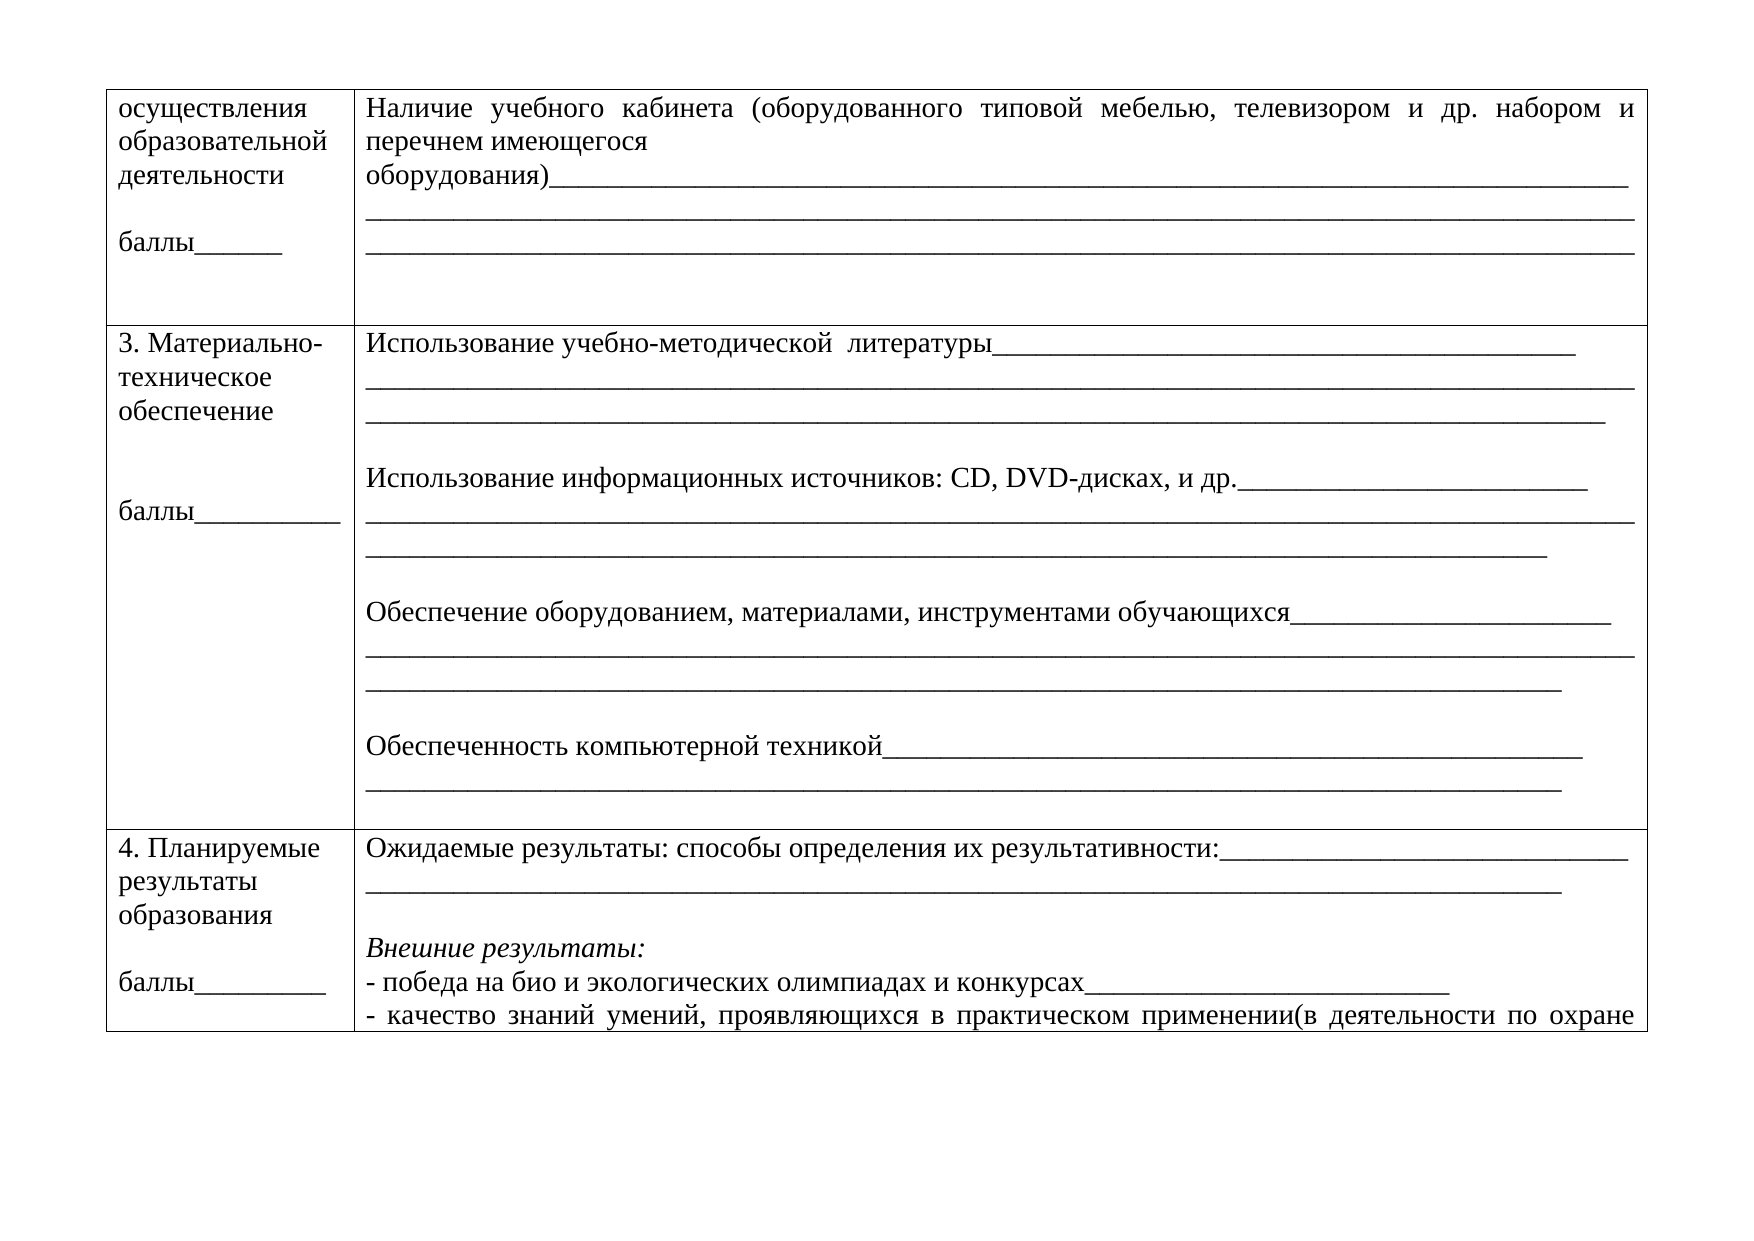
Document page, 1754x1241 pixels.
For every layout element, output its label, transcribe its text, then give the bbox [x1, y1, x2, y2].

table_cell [107, 90, 354, 324]
table_cell Использование учебно-методической литературы________________________________________ ____________________________________________________________________________________________________________________________________________________________________________ Использование информационных источников: CD, DVD-дисках, и др.________________________ _______________________________________________________________________________________ _________________________________________________________________________________ Обеспечение оборудованием, материалами, инструментами обучающихся______________________ _________________________________________________________________________________________________________________________________________________________________________ Обеспеченность компьютерной техникой________________________________________________ __________________________________________________________________________________ [355, 326, 1647, 829]
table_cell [355, 90, 1647, 324]
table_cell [355, 830, 1647, 1031]
table_cell 3. Материально- техническое обеспечение баллы__________ [107, 326, 354, 829]
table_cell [107, 830, 354, 1031]
